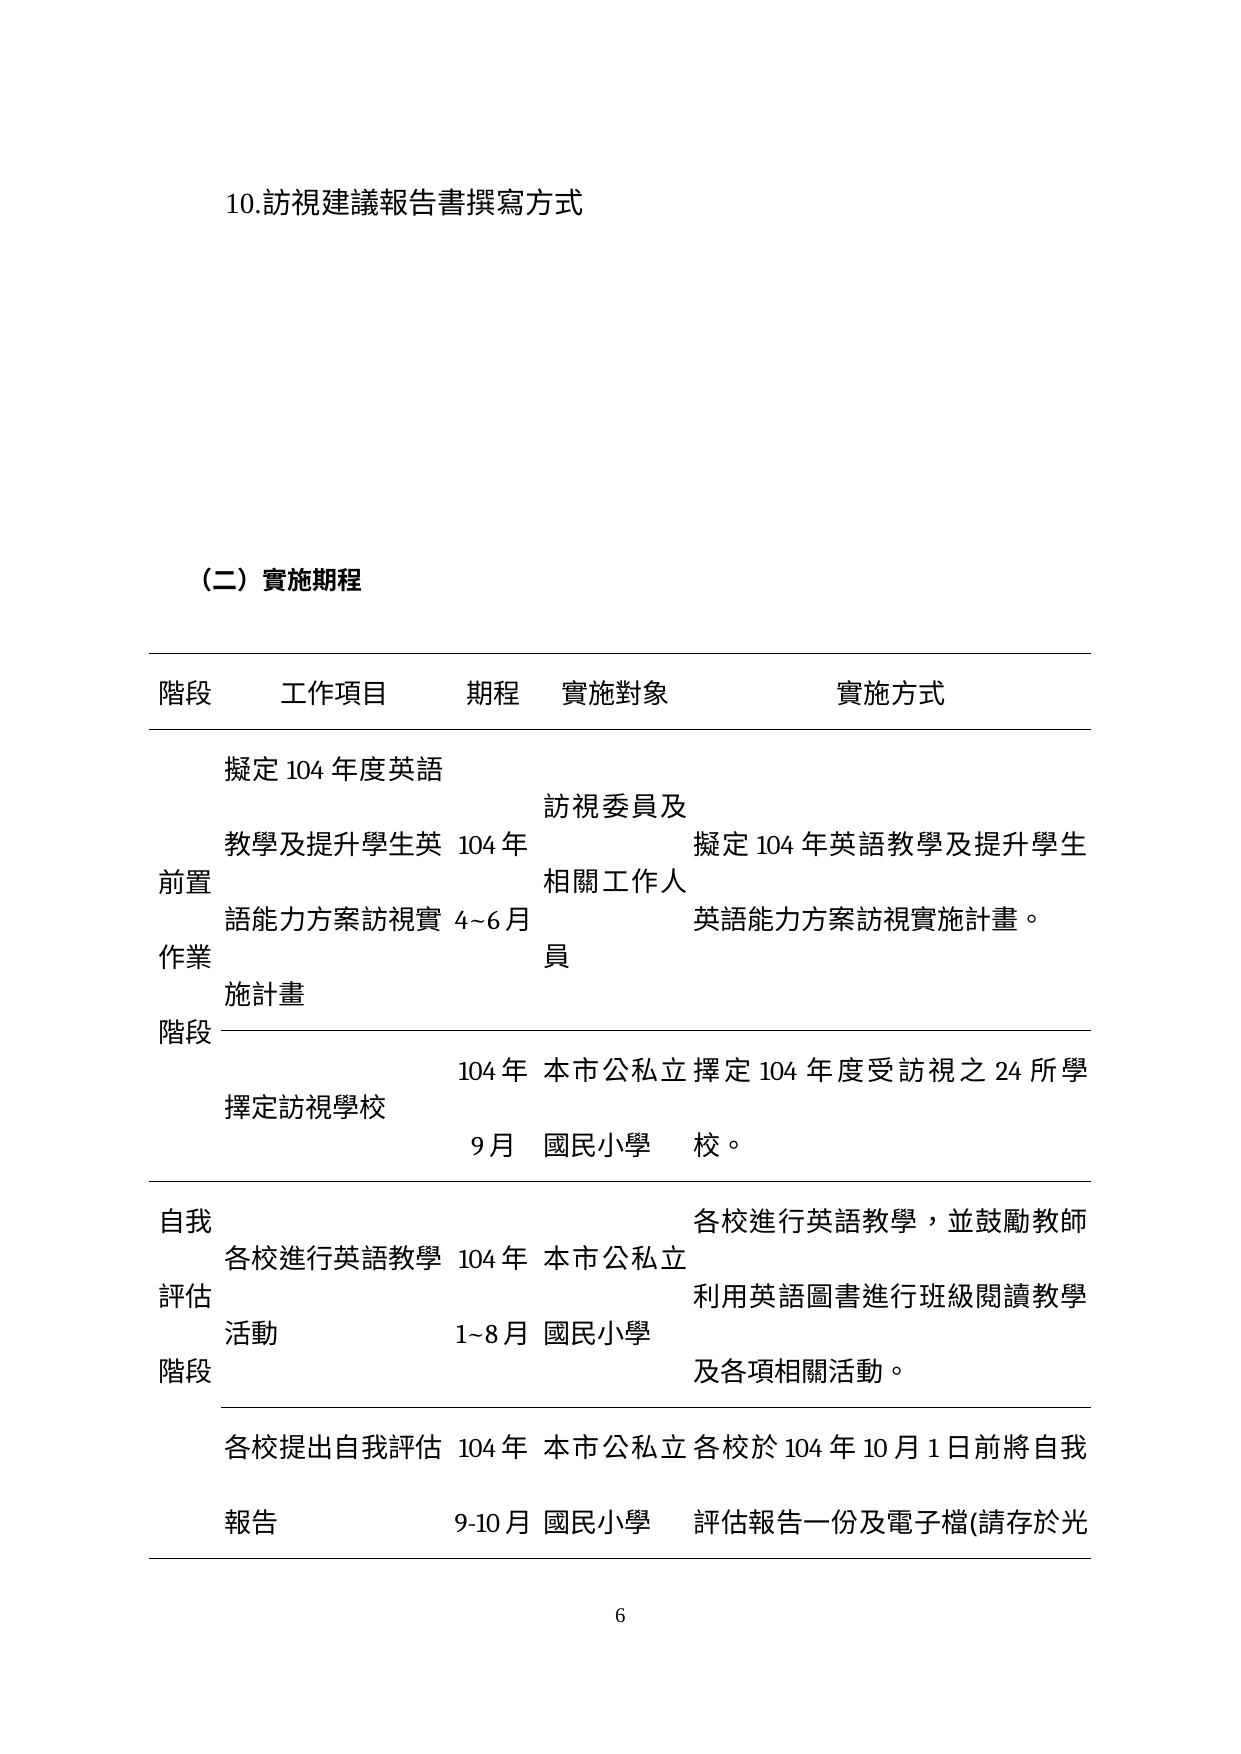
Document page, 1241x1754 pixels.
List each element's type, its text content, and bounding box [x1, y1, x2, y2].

table_cell 本市公私立國民小學 [540, 1031, 690, 1181]
table_header 期程 [446, 654, 540, 729]
table_header 實施方式 [690, 654, 1091, 729]
table_header 實施對象 [540, 654, 690, 729]
table_cell 104年 9-10月1日前 [446, 1408, 540, 1558]
table_cell 各校提出自我評估報告 [221, 1408, 446, 1558]
table_header 階段 [149, 654, 221, 729]
table_cell 擬定104年度英語教學及提升學生英語能力方案訪視實施計畫 [221, 730, 446, 1030]
table_cell 訪視委員及相關工作人員 [540, 730, 690, 1030]
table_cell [690, 1408, 1091, 1558]
table_cell 擇定104年度受訪視之24所學校。 [690, 1031, 1091, 1181]
table_cell 本市公私立國民小學 [540, 1408, 690, 1558]
table_cell 104年 1~8月 [446, 1182, 540, 1407]
table_cell 擬定104年英語教學及提升學生英語能力方案訪視實施計畫。 [690, 730, 1091, 1030]
table_cell 自我評估階段 [149, 1182, 221, 1558]
table_cell 104年4~6月 [446, 730, 540, 1030]
table_cell 前置作業階段 [149, 730, 221, 1181]
list 訪視建議報告書撰寫方式 [225, 164, 1053, 239]
text （二）實施期程 [187, 560, 1053, 597]
table_cell 104年 9月 [446, 1031, 540, 1181]
table_cell 本市公私立國民小學 [540, 1182, 690, 1407]
table_header 工作項目 [221, 654, 446, 729]
table_cell 各校進行英語教學，並鼓勵教師利用英語圖書進行班級閱讀教學及各項相關活動。 [690, 1182, 1091, 1407]
table_cell 擇定訪視學校 [221, 1031, 446, 1181]
table_cell 各校進行英語教學活動 [221, 1182, 446, 1407]
